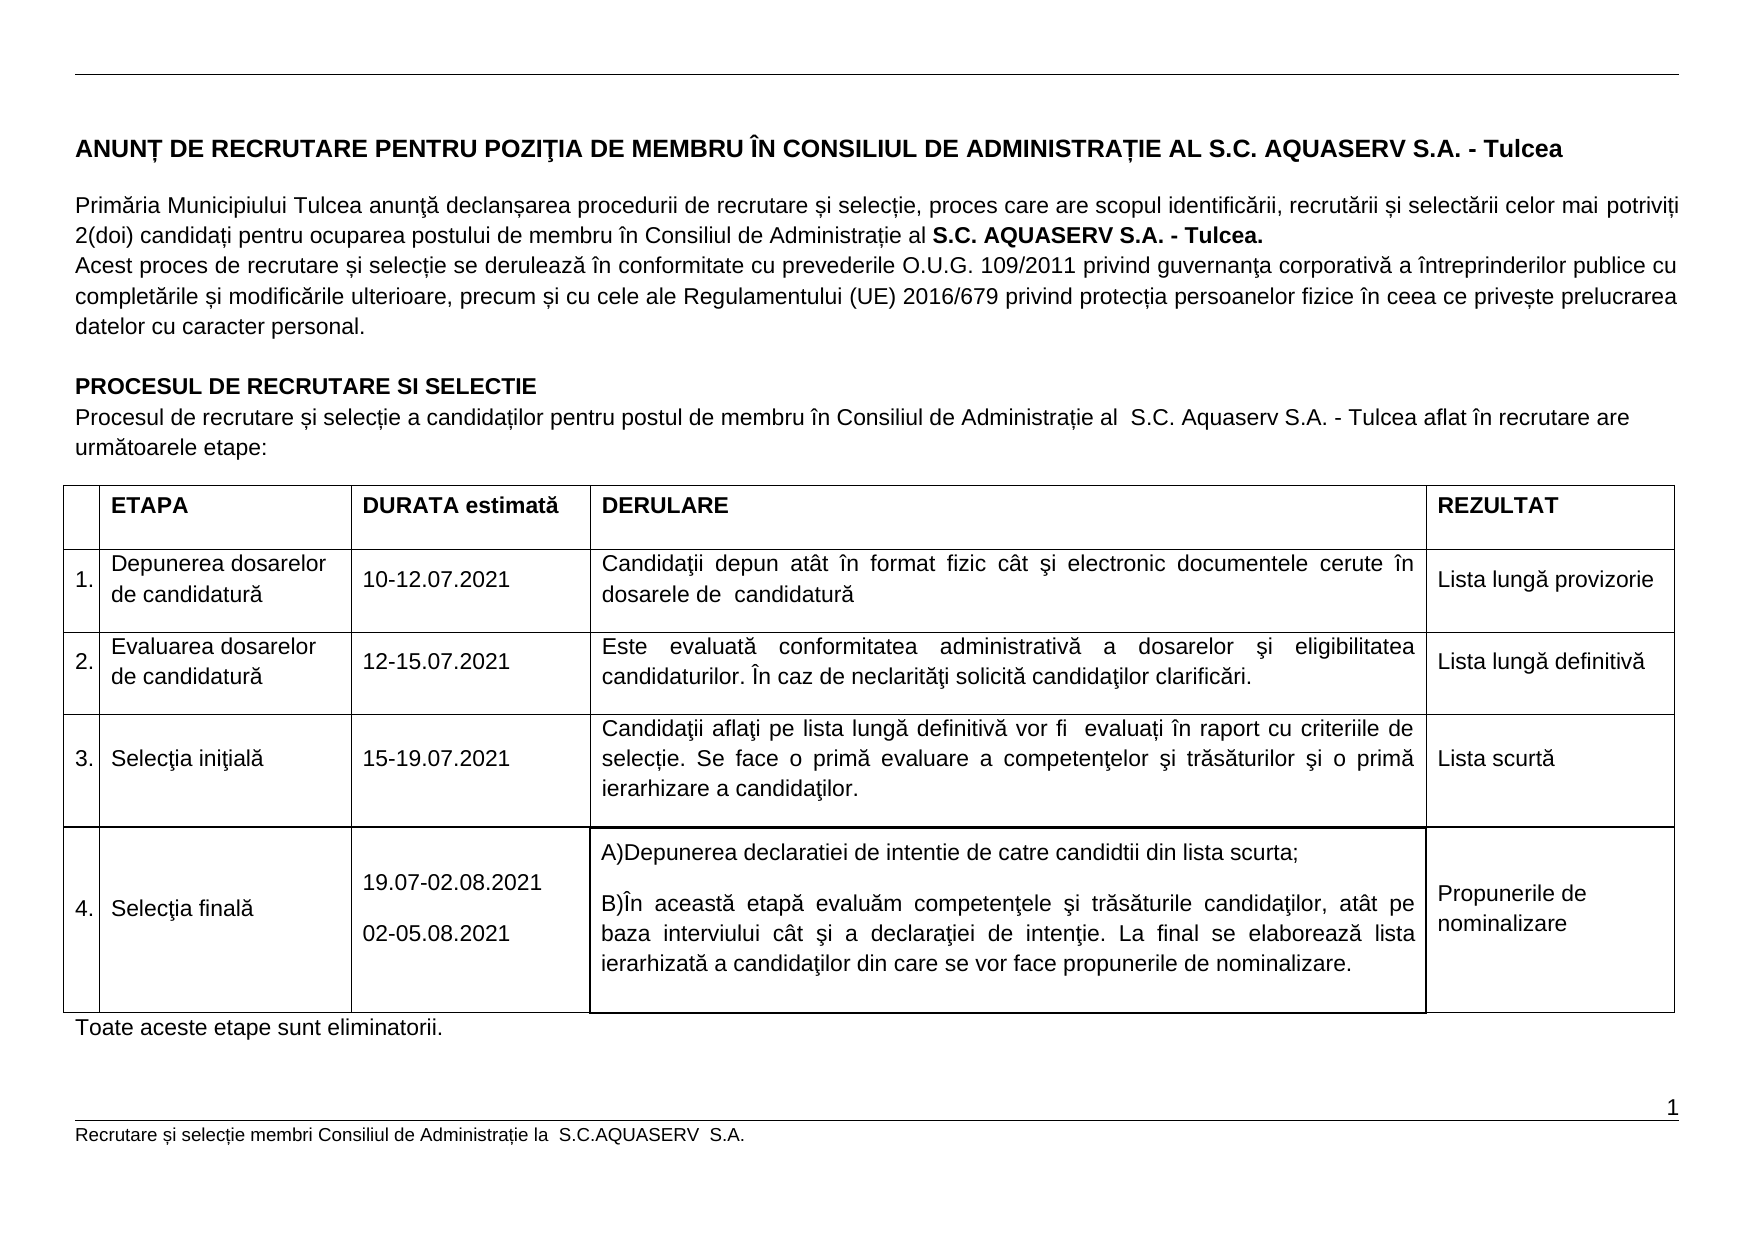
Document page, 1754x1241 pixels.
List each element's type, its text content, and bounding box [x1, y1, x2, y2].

table_cell Candidaţii aflaţi pe lista lungă definitivă vor fi evaluați în raport cu criteriile de selecție. Se face o primă evaluare a competenţelor şi trăsăturilor şi o primă ierarhizare a candidaţilor. [591, 715, 1426, 826]
text PROCESUL DE RECRUTARE SI SELECTIE [75, 373, 1679, 399]
table_cell Este evaluată conformitatea administrativă a dosarelor şi eligibilitatea candidaturilor. În caz de neclarităţi solicită candidaţilor clarificări. [591, 633, 1426, 714]
table_cell Lista scurtă [1427, 715, 1674, 826]
text ANUNȚ DE RECRUTARE PENTRU POZIŢIA DE MEMBRU ÎN CONSILIUL DE ADMINISTRAȚIE AL S.C. AQUASERV S.A. - Tulcea [75, 134, 1679, 163]
table_cell [64, 715, 99, 826]
table_cell 10-12.07.2021 [352, 550, 590, 632]
table_cell 15-19.07.2021 [352, 715, 590, 826]
table_cell [64, 550, 99, 632]
table_cell 19.07-02.08.2021 02-05.08.2021 [352, 828, 589, 1012]
table_cell Evaluarea dosarelor de candidatură [100, 633, 351, 714]
table_cell Propunerile de nominalizare [1427, 828, 1674, 1012]
text Toate aceste etape sunt eliminatorii. [75, 1014, 1679, 1040]
table_cell A)Depunerea declaratiei de intentie de catre candidtii din lista scurta; B)În această etapă evaluăm competenţele şi trăsăturile candidaţilor, atât pe baza interviului cât şi a declaraţiei de intenţie. La final se elaborează lista ierarhizată a candidaţilor din care se vor face propunerile de nominalizare. [591, 829, 1425, 1012]
table_cell [64, 633, 99, 714]
table_header DERULARE [591, 486, 1426, 549]
table_cell Lista lungă definitivă [1427, 633, 1674, 714]
text Procesul de recrutare și selecție a candidaților pentru postul de membru în Consiliul de Administrație al S.C. Aquaserv S.A. - Tulcea aflat în recrutare are următoarele etape: [75, 403, 1679, 460]
text Primăria Municipiului Tulcea anunţă declanșarea procedurii de recrutare și selecție, proces care are scopul identificării, recrutării și selectării celor mai potriviți 2(doi) candidați pentru ocuparea postului de membru în Consiliul de Administrație al S.C. AQUASERV S.A. - Tulcea. [75, 192, 1679, 248]
text Acest proces de recrutare și selecție se derulează în conformitate cu prevederile O.U.G. 109/2011 privind guvernanţa corporativă a întreprinderilor publice cu completările și modificările ulterioare, precum și cu cele ale Regulamentului (UE) 2016/679 privind protecția persoanelor fizice în ceea ce privește prelucrarea datelor cu caracter personal. [75, 252, 1679, 339]
table_cell 12-15.07.2021 [352, 633, 590, 714]
table_header ETAPA [100, 486, 351, 549]
table_cell Selecţia iniţială [100, 715, 351, 826]
table_header DURATA estimată [352, 486, 590, 549]
table_cell Candidaţii depun atât în format fizic cât şi electronic documentele cerute în dosarele de candidatură [591, 550, 1426, 632]
table_cell Lista lungă provizorie [1427, 550, 1674, 632]
table_header REZULTAT [1427, 486, 1674, 549]
table_cell Selecţia finală [100, 828, 351, 1012]
table_cell Depunerea dosarelor de candidatură [100, 550, 351, 632]
table_cell [64, 828, 99, 1012]
table_header [64, 486, 99, 549]
